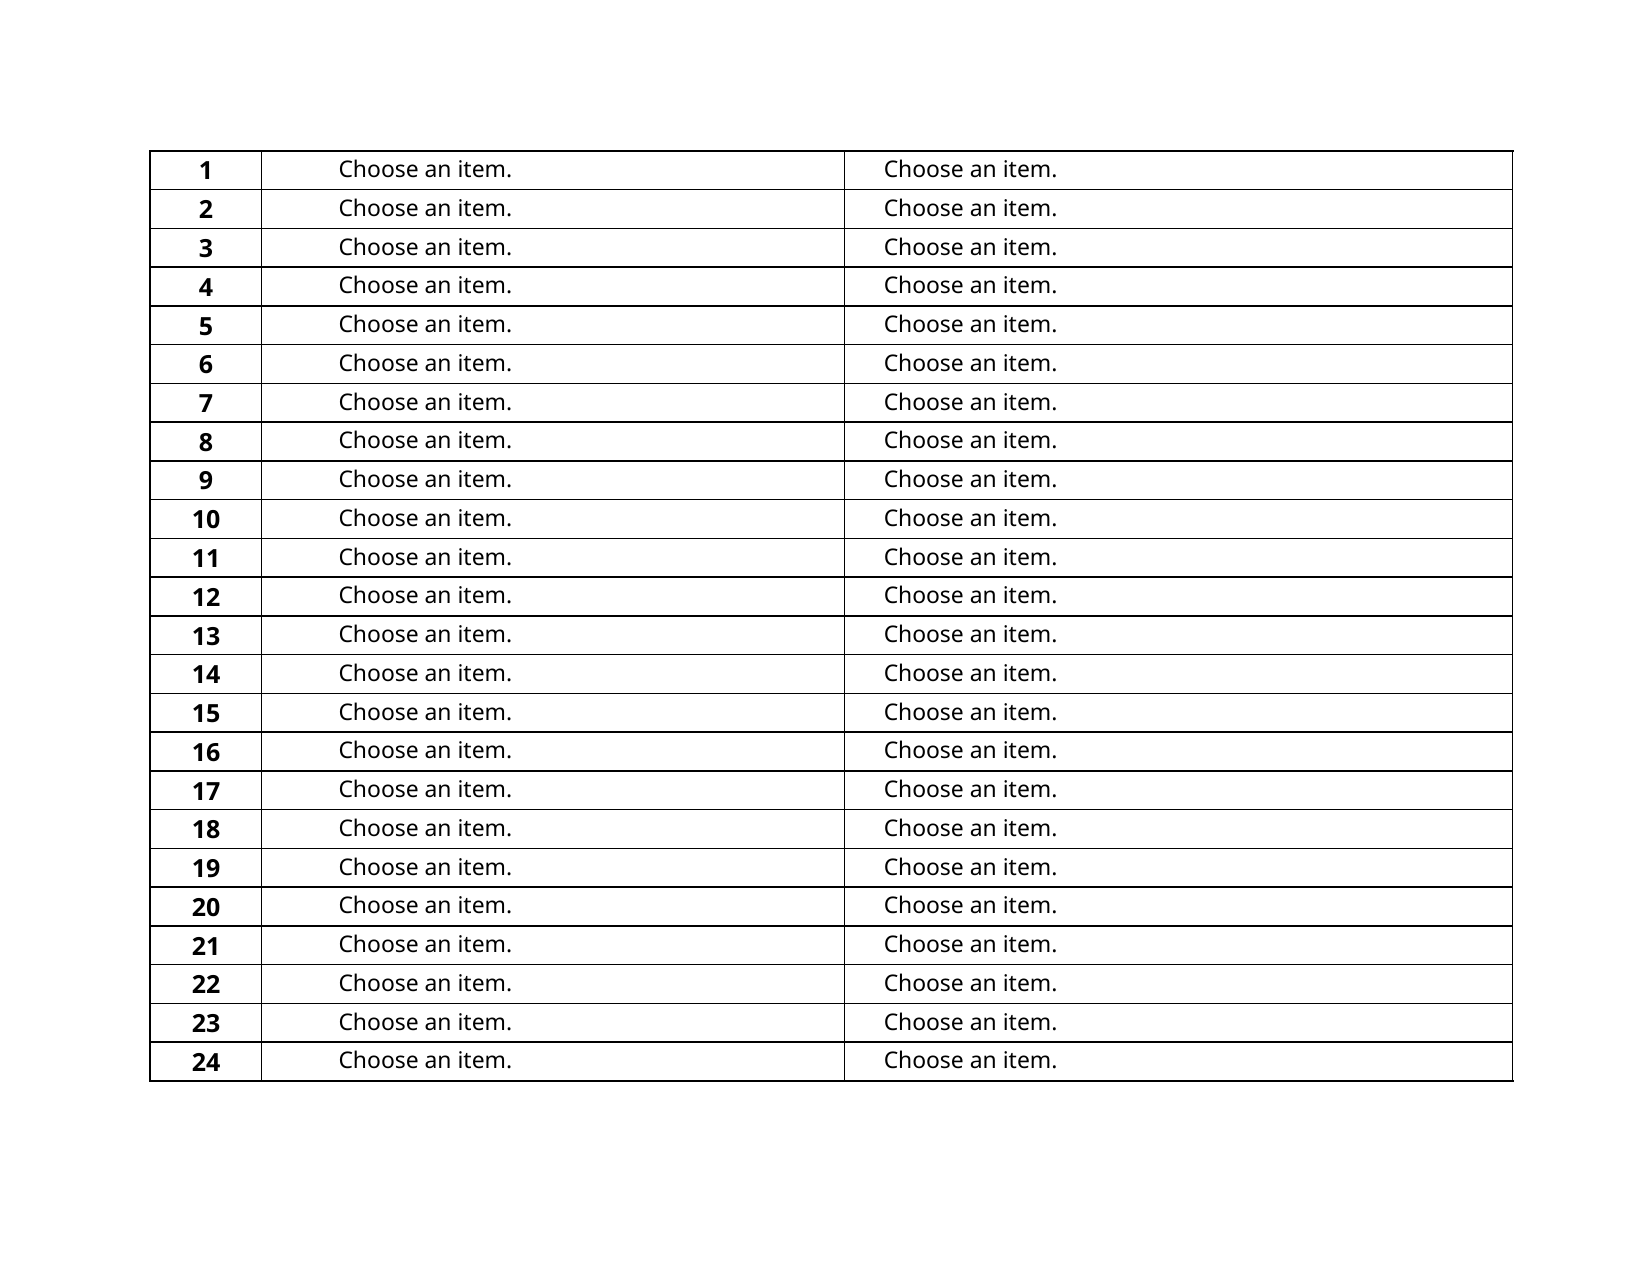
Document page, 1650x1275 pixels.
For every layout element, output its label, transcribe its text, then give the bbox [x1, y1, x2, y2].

table_cell 14 [151, 655, 261, 692]
table_cell 9 [151, 462, 261, 499]
table_cell 15 [151, 694, 261, 731]
table_cell [262, 345, 844, 382]
table_cell 20 [151, 888, 261, 925]
table_cell 21 [151, 927, 261, 964]
table_cell [845, 190, 1512, 227]
table_cell 18 [151, 810, 261, 847]
table_cell [262, 733, 844, 770]
table_cell 24 [151, 1043, 261, 1080]
table_cell [845, 539, 1512, 576]
table_cell [845, 965, 1512, 1002]
table_cell [845, 655, 1512, 692]
table_cell [262, 888, 844, 925]
table_cell [262, 152, 844, 189]
table_cell 6 [151, 345, 261, 382]
table_cell [845, 810, 1512, 847]
table_cell [845, 152, 1512, 189]
table_cell [262, 965, 844, 1002]
table_cell [845, 617, 1512, 654]
table_cell [845, 927, 1512, 964]
table_cell [262, 190, 844, 227]
table_cell [262, 578, 844, 615]
table_cell [262, 462, 844, 499]
table_cell 16 [151, 733, 261, 770]
table_cell 19 [151, 849, 261, 886]
table_cell [262, 617, 844, 654]
table_cell 2 [151, 190, 261, 227]
table_cell [845, 888, 1512, 925]
table_cell [262, 810, 844, 847]
table_cell [845, 268, 1512, 305]
table_cell [845, 423, 1512, 460]
table_cell [845, 694, 1512, 731]
table_cell [262, 539, 844, 576]
table_cell [262, 268, 844, 305]
table_cell 5 [151, 307, 261, 344]
table_cell 7 [151, 384, 261, 421]
table_cell [845, 772, 1512, 809]
table_cell 23 [151, 1004, 261, 1041]
table_cell 10 [151, 500, 261, 537]
table_cell 17 [151, 772, 261, 809]
table_cell [845, 229, 1512, 266]
table_cell [262, 423, 844, 460]
table_cell [845, 384, 1512, 421]
table_cell [262, 1004, 844, 1041]
table_cell 1 [151, 152, 261, 189]
table_cell [262, 384, 844, 421]
table_cell [262, 849, 844, 886]
table_cell 11 [151, 539, 261, 576]
table_cell [262, 927, 844, 964]
table_cell 12 [151, 578, 261, 615]
table_cell [262, 307, 844, 344]
table_cell [262, 655, 844, 692]
table_cell [262, 772, 844, 809]
table_cell [845, 1004, 1512, 1041]
table_cell [845, 500, 1512, 537]
table_cell [262, 229, 844, 266]
table_cell [262, 694, 844, 731]
table_cell [845, 307, 1512, 344]
table_cell 13 [151, 617, 261, 654]
table_cell [845, 578, 1512, 615]
table_cell [845, 462, 1512, 499]
table_cell 3 [151, 229, 261, 266]
table_cell [845, 849, 1512, 886]
table_cell 8 [151, 423, 261, 460]
table_cell [262, 1043, 844, 1080]
table_cell [845, 345, 1512, 382]
table_cell 22 [151, 965, 261, 1002]
table_cell 4 [151, 268, 261, 305]
table_cell [845, 1043, 1512, 1080]
table_cell [262, 500, 844, 537]
table_cell [845, 733, 1512, 770]
